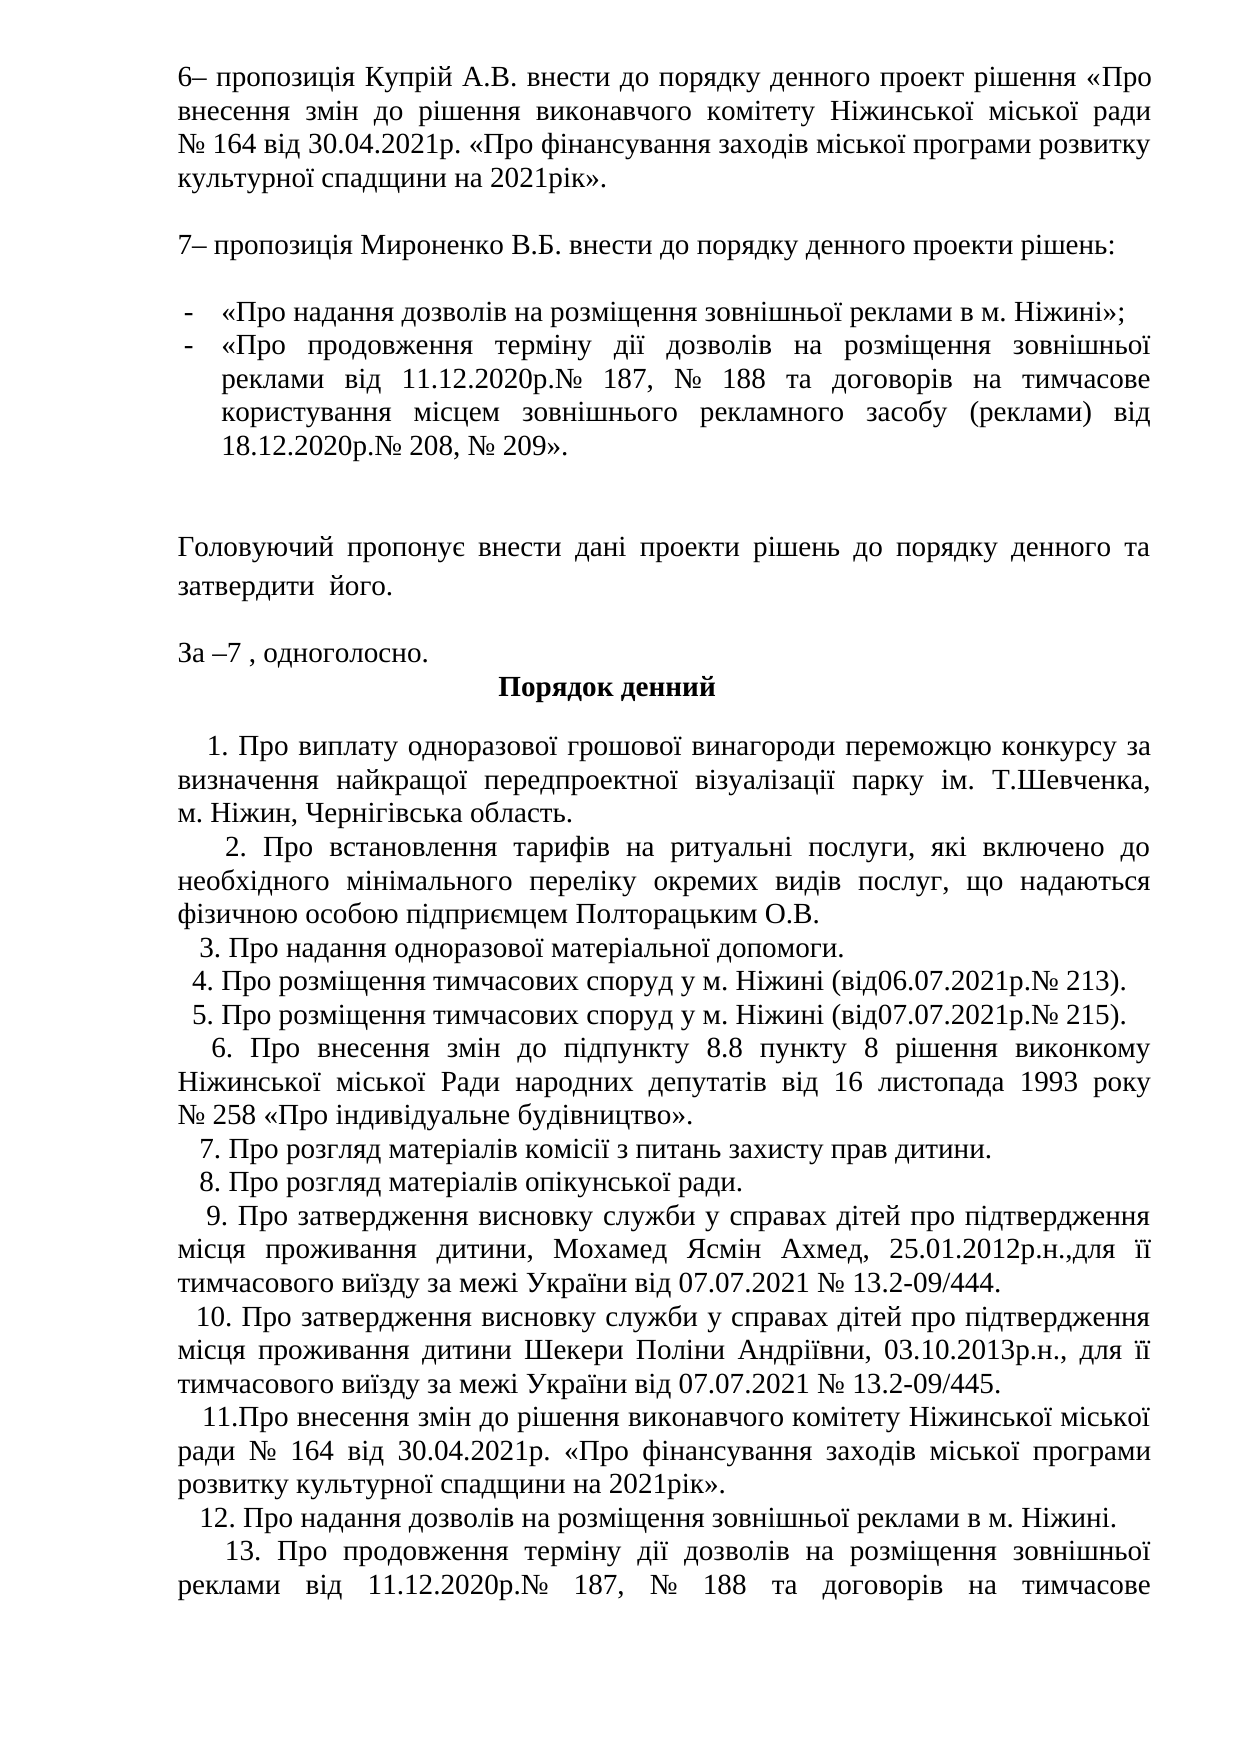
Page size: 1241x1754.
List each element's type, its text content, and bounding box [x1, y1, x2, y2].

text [177, 1533, 1152, 1601]
text 9. Про затвердження висновку служби у справах дітей про підтвердження місця проживання дитини, Мохамед Ясмін Ахмед, 25.01.2012р.н.,для її тимчасового виїзду за межі України від 07.07.2021 № 13.2-09/444. [177, 1198, 1152, 1299]
list «Про продовження терміну дії дозволів на розміщення зовнішньої реклами від 11.12.2020р.№ 187, № 188 та договорів на тимчасове користування місцем зовнішнього рекламного засобу (реклами) від 18.12.2020р.№ 208, № 209». [183, 327, 1152, 462]
text 6. Про внесення змін до підпункту 8.8 пункту 8 рішення виконкому Ніжинської міської Ради народних депутатів від 16 листопада 1993 року № 258 «Про індивідуальне будівництво». [177, 1030, 1152, 1131]
text Порядок денний [177, 669, 1152, 703]
text 12. Про надання дозволів на розміщення зовнішньої реклами в м. Ніжині. [177, 1500, 1152, 1533]
text За –7 , одноголосно. [177, 636, 1152, 669]
text 7. Про розгляд матеріалів комісії з питань захисту прав дитини. [177, 1131, 1152, 1164]
text 3. Про надання одноразової матеріальної допомоги. [177, 930, 1152, 963]
text 4. Про розміщення тимчасових споруд у м. Ніжині (від06.07.2021р.№ 213). [177, 963, 1152, 997]
text Головуючий пропонує внести дані проекти рішень до порядку денного та затвердити його. [177, 529, 1152, 601]
text 8. Про розгляд матеріалів опікунської ради. [177, 1164, 1152, 1198]
list «Про надання дозволів на розміщення зовнішньої реклами в м. Ніжині»; [183, 294, 1152, 327]
text 6– пропозиція Купрій А.В. внести до порядку денного проект рішення «Про внесення змін до рішення виконавчого комітету Ніжинської міської ради № 164 від 30.04.2021р. «Про фінансування заходів міської програми розвитку культурної спадщини на 2021рік». [177, 59, 1152, 193]
text 1. Про виплату одноразової грошової винагороди переможцю конкурсу за визначення найкращої передпроектної візуалізації парку ім. Т.Шевченка, м. Ніжин, Чернігівська область. [177, 728, 1152, 829]
text 7– пропозиція Мироненко В.Б. внести до порядку денного проекти рішень: [177, 227, 1152, 260]
text 5. Про розміщення тимчасових споруд у м. Ніжині (від07.07.2021р.№ 215). [177, 997, 1152, 1030]
text 11.Про внесення змін до рішення виконавчого комітету Ніжинської міської ради № 164 від 30.04.2021р. «Про фінансування заходів міської програми розвитку культурної спадщини на 2021рік». [177, 1399, 1152, 1500]
text 2. Про встановлення тарифів на ритуальні послуги, які включено до необхідного мінімального переліку окремих видів послуг, що надаються фізичною особою підприємцем Полторацьким О.В. [177, 829, 1152, 930]
text 10. Про затвердження висновку служби у справах дітей про підтвердження місця проживання дитини Шекери Поліни Андріївни, 03.10.2013р.н., для її тимчасового виїзду за межі України від 07.07.2021 № 13.2-09/445. [177, 1299, 1152, 1399]
